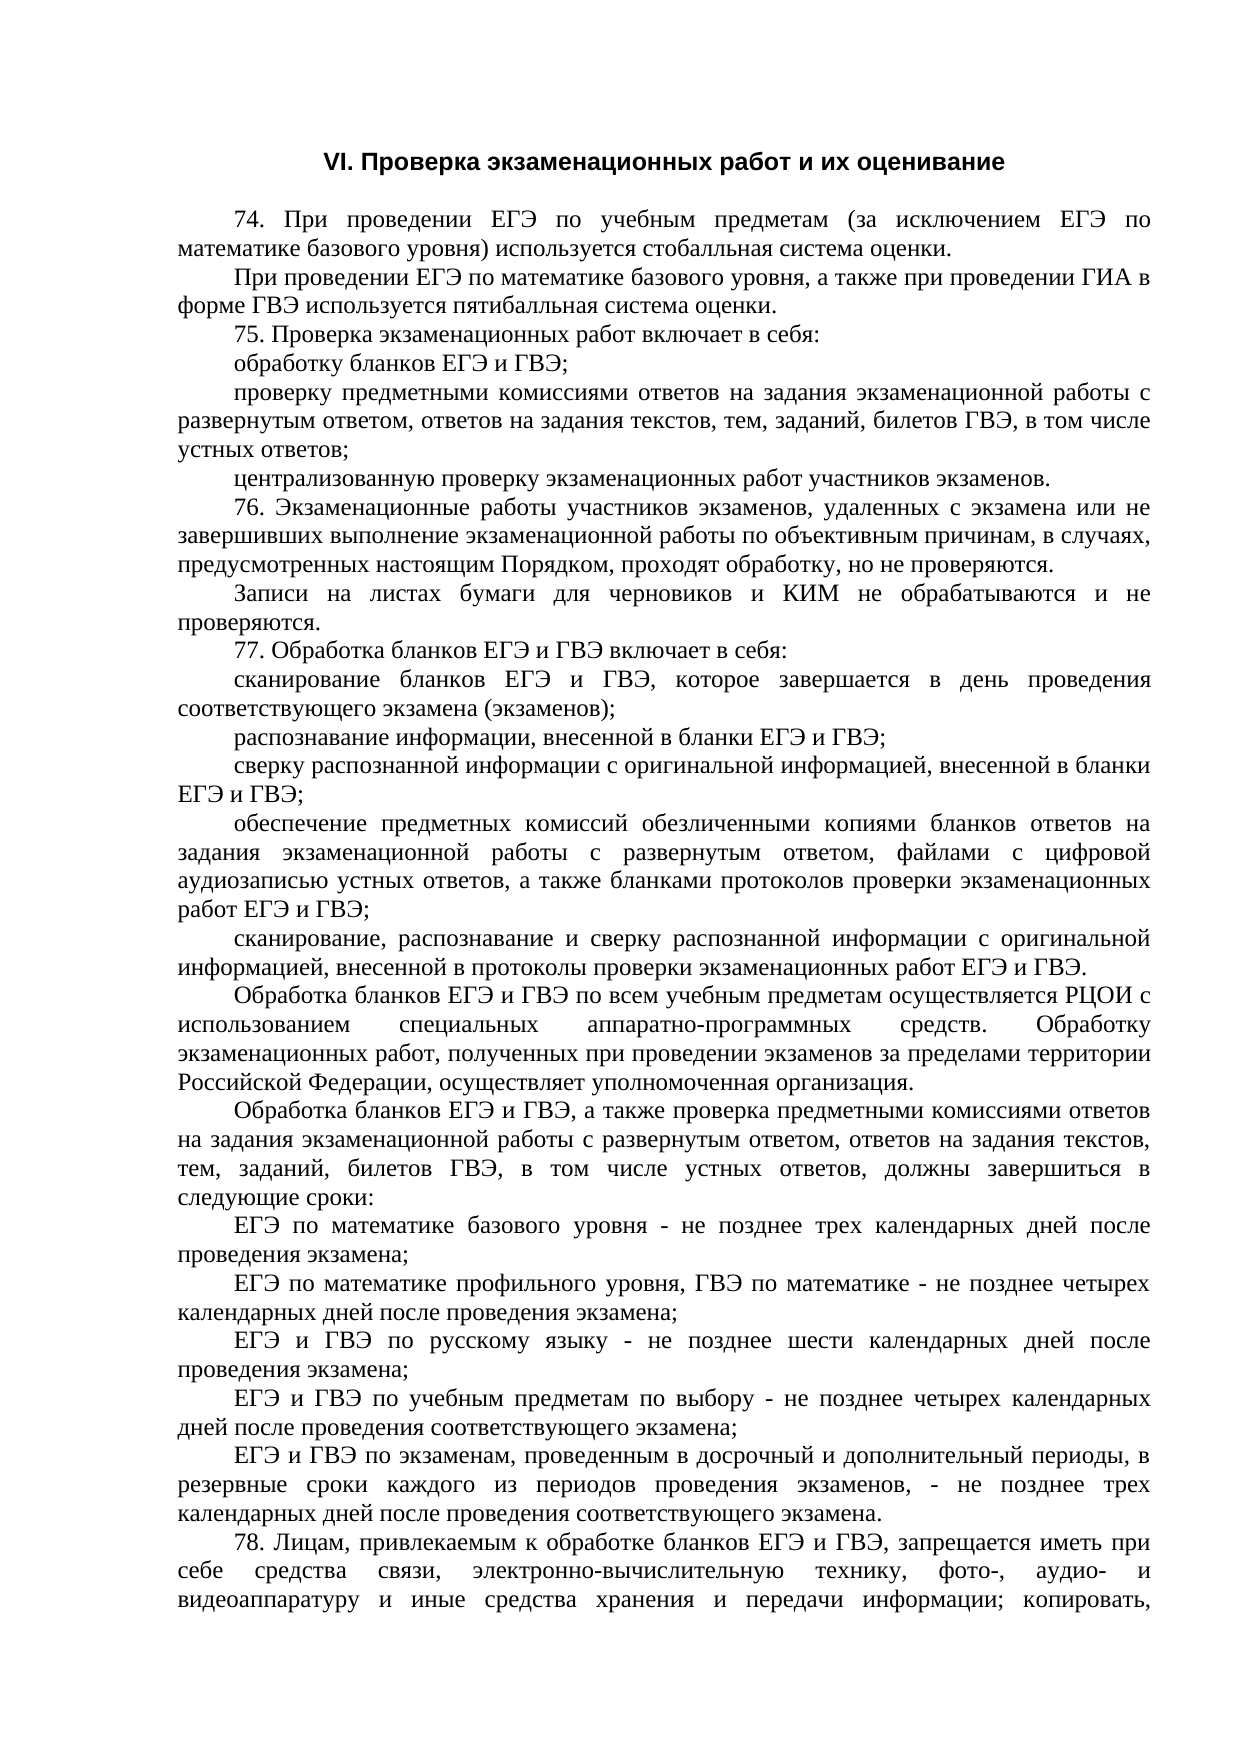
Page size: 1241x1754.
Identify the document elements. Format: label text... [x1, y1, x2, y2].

text обеспечение предметных комиссий обезличенными копиями бланков ответов на задания экзаменационной работы с развернутым ответом, файлами с цифровой аудиозаписью устных ответов, а также бланками протоколов проверки экзаменационных работ ЕГЭ и ГВЭ; [177, 808, 1152, 923]
text ЕГЭ и ГВЭ по экзаменам, проведенным в досрочный и дополнительный периоды, в резервные сроки каждого из периодов проведения экзаменов, - не позднее трех календарных дней после проведения соответствующего экзамена. [177, 1441, 1152, 1527]
text проверку предметными комиссиями ответов на задания экзаменационной работы с развернутым ответом, ответов на задания текстов, тем, заданий, билетов ГВЭ, в том числе устных ответов; [177, 377, 1152, 463]
text 76. Экзаменационные работы участников экзаменов, удаленных с экзамена или не завершивших выполнение экзаменационной работы по объективным причинам, в случаях, предусмотренных настоящим Порядком, проходят обработку, но не проверяются. [177, 492, 1152, 578]
text ЕГЭ и ГВЭ по русскому языку - не позднее шести календарных дней после проведения экзамена; [177, 1326, 1152, 1383]
text сканирование, распознавание и сверку распознанной информации с оригинальной информацией, внесенной в протоколы проверки экзаменационных работ ЕГЭ и ГВЭ. [177, 923, 1152, 981]
text При проведении ЕГЭ по математике базового уровня, а также при проведении ГИА в форме ГВЭ используется пятибалльная система оценки. [177, 262, 1152, 319]
text ЕГЭ и ГВЭ по учебным предметам по выбору - не позднее четырех календарных дней после проведения соответствующего экзамена; [177, 1383, 1152, 1441]
text 75. Проверка экзаменационных работ включает в себя: [177, 319, 1152, 348]
text Обработка бланков ЕГЭ и ГВЭ по всем учебным предметам осуществляется РЦОИ с использованием специальных аппаратно-программных средств. Обработку экзаменационных работ, полученных при проведении экзаменов за пределами территории Российской Федерации, осуществляет уполномоченная организация. [177, 981, 1152, 1096]
text Записи на листах бумаги для черновиков и КИМ не обрабатываются и не проверяются. [177, 578, 1152, 636]
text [177, 1527, 1152, 1613]
text сверку распознанной информации с оригинальной информацией, внесенной в бланки ЕГЭ и ГВЭ; [177, 751, 1152, 808]
text централизованную проверку экзаменационных работ участников экзаменов. [177, 463, 1152, 492]
text Обработка бланков ЕГЭ и ГВЭ, а также проверка предметными комиссиями ответов на задания экзаменационной работы с развернутым ответом, ответов на задания текстов, тем, заданий, билетов ГВЭ, в том числе устных ответов, должны завершиться в следующие сроки: [177, 1096, 1152, 1211]
text 77. Обработка бланков ЕГЭ и ГВЭ включает в себя: [177, 636, 1152, 664]
text обработку бланков ЕГЭ и ГВЭ; [177, 348, 1152, 377]
text VI. Проверка экзаменационных работ и их оценивание [177, 147, 1152, 176]
text сканирование бланков ЕГЭ и ГВЭ, которое завершается в день проведения соответствующего экзамена (экзаменов); [177, 664, 1152, 722]
text ЕГЭ по математике профильного уровня, ГВЭ по математике - не позднее четырех календарных дней после проведения экзамена; [177, 1268, 1152, 1326]
text распознавание информации, внесенной в бланки ЕГЭ и ГВЭ; [177, 722, 1152, 751]
text 74. При проведении ЕГЭ по учебным предметам (за исключением ЕГЭ по математике базового уровня) используется стобалльная система оценки. [177, 204, 1152, 262]
text ЕГЭ по математике базового уровня - не позднее трех календарных дней после проведения экзамена; [177, 1211, 1152, 1268]
